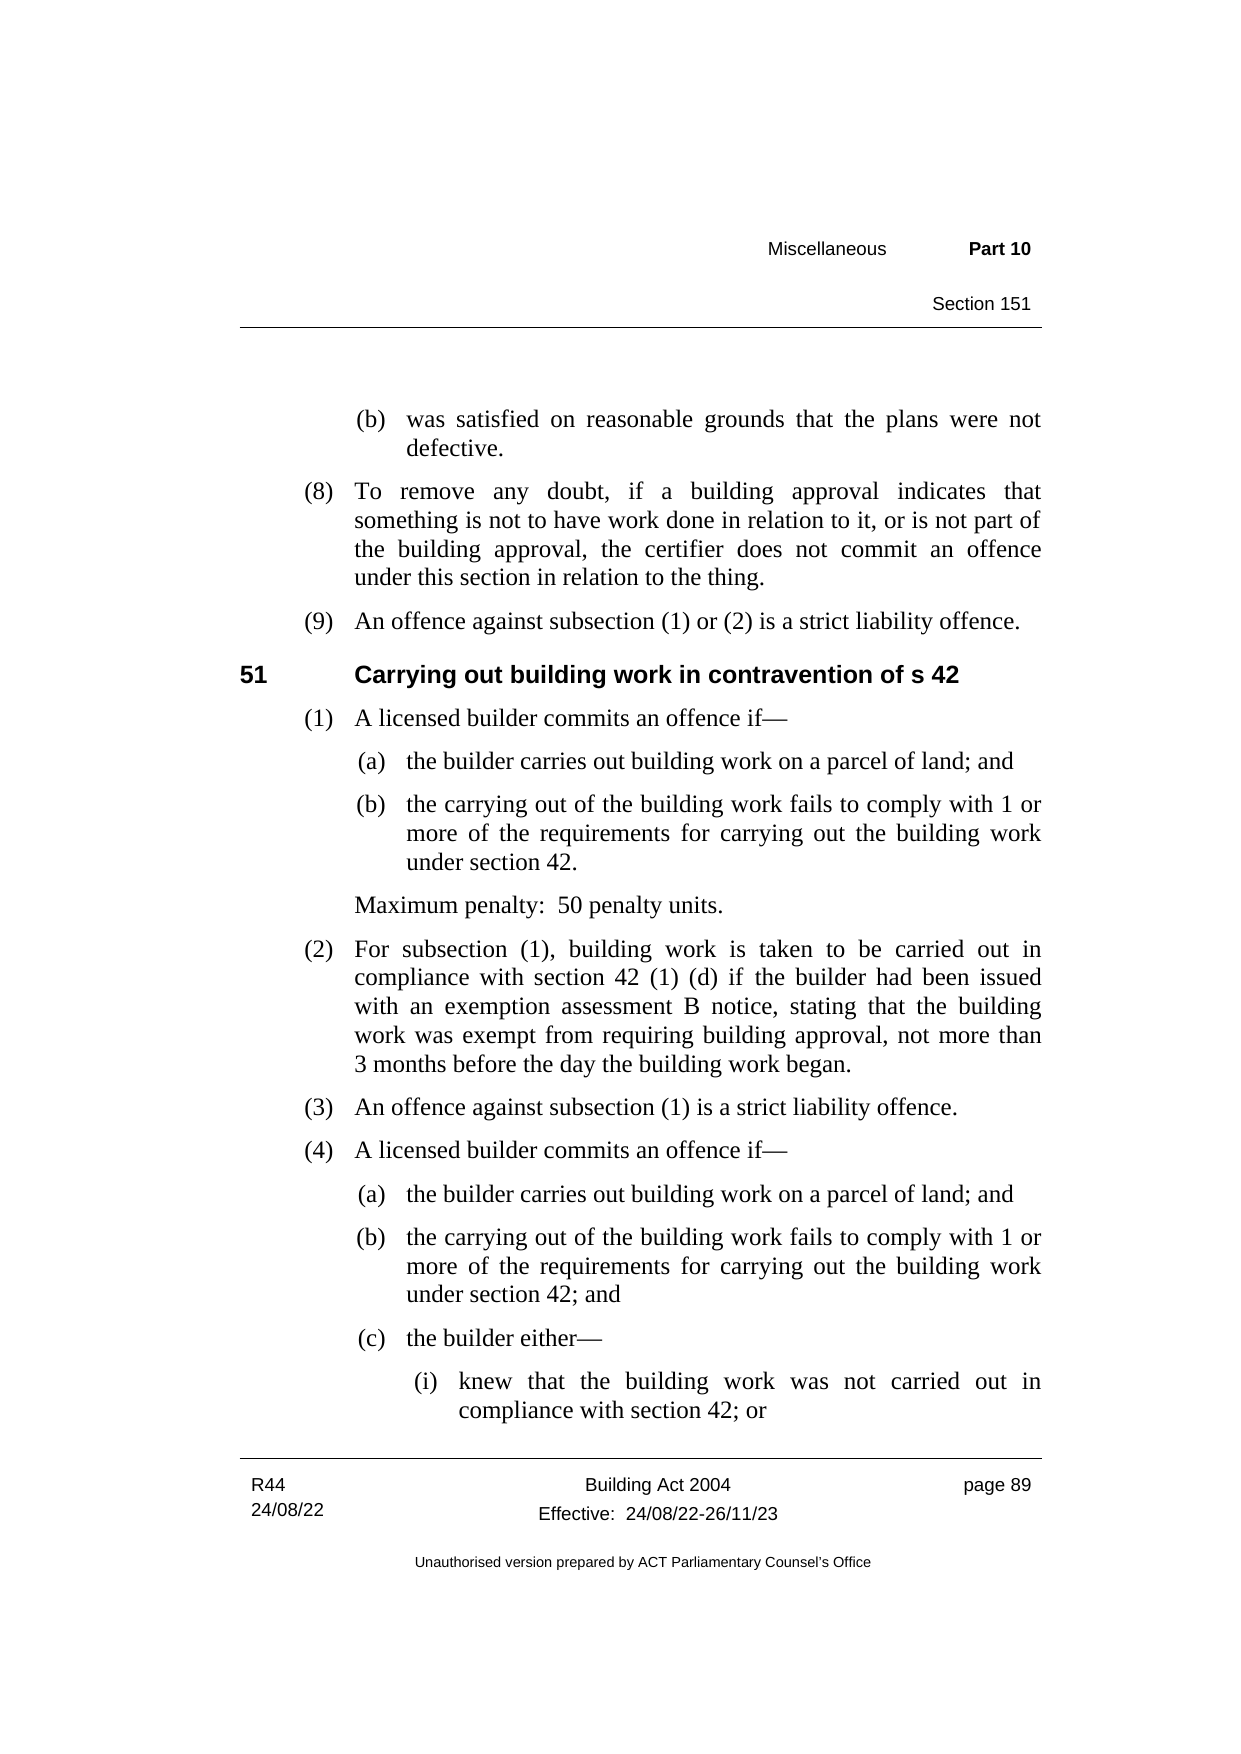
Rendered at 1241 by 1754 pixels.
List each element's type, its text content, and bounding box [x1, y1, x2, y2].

text (3) An offence against subsection (1) is a strict liability offence. [239, 1092, 1042, 1121]
text (2) For subsection (1), building work is taken to be carried out in compliance with section 42 (1) (d) if the builder had been issued with an exemption assessment B notice, stating that the building work was exempt from requiring building approval, not more than 3 months before the day the building work began. [239, 934, 1042, 1077]
text (b) was satisfied on reasonable grounds that the plans were not defective. [239, 404, 1042, 462]
text (b) the carrying out of the building work fails to comply with 1 or more of the requirements for carrying out the building work under section 42. [239, 789, 1042, 876]
text (a) the builder carries out building work on a parcel of land; and [239, 746, 1042, 775]
text 51 Carrying out building work in contravention of s 42 [239, 659, 1042, 688]
text (8) To remove any doubt, if a building approval indicates that something is not to have work done in relation to it, or is not part of the building approval, the certifier does not commit an offence under this section in relation to the thing. [239, 476, 1042, 591]
text (a) the builder carries out building work on a parcel of land; and [239, 1179, 1042, 1207]
text (c) the builder either— [239, 1323, 1042, 1352]
text (9) An offence against subsection (1) or (2) is a strict liability offence. [239, 606, 1042, 634]
text (1) A licensed builder commits an offence if— [239, 703, 1042, 732]
text (b) the carrying out of the building work fails to comply with 1 or more of the requirements for carrying out the building work under section 42; and [239, 1222, 1042, 1308]
text Maximum penalty: 50 penalty units. [354, 890, 1042, 919]
text (4) A licensed builder commits an offence if— [239, 1135, 1042, 1164]
text (i) knew that the building work was not carried out in compliance with section 42; or [239, 1366, 1042, 1424]
